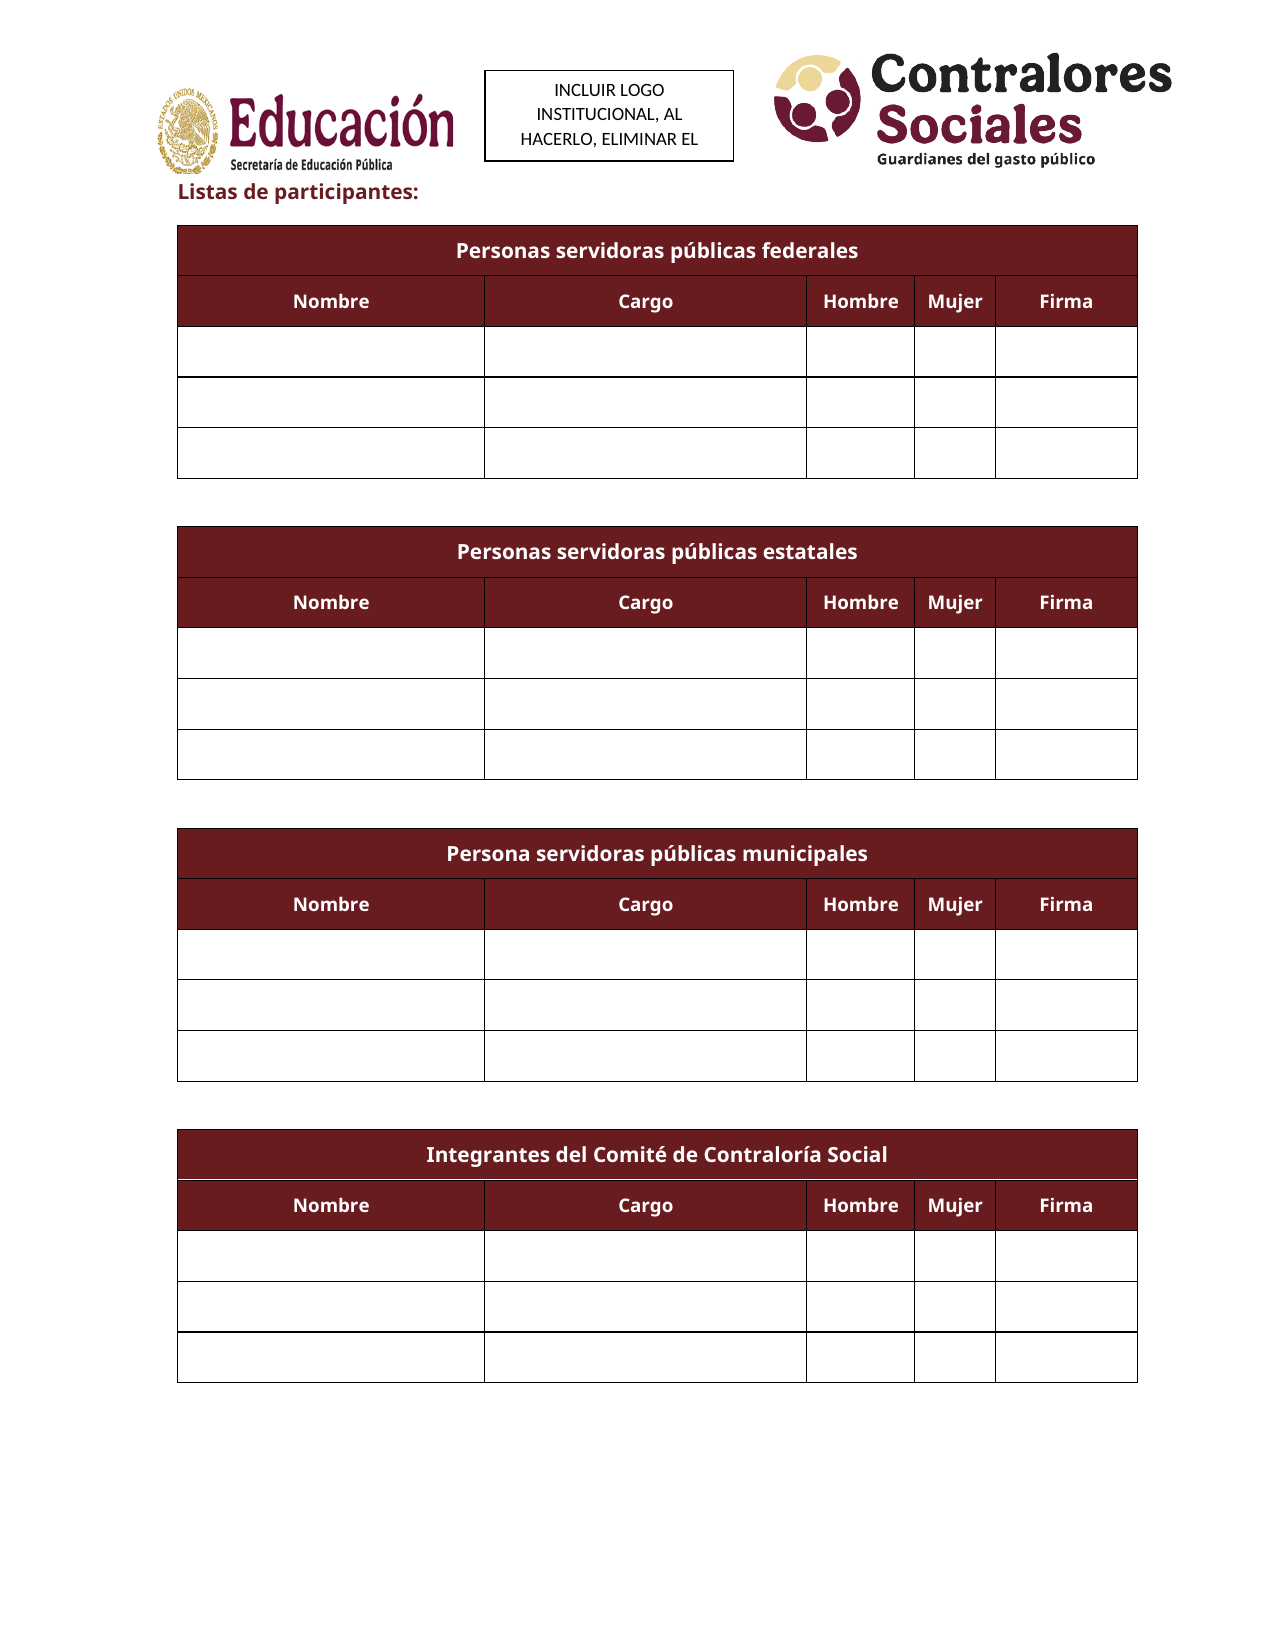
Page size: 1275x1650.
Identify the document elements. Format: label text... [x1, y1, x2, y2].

table_cell [807, 1031, 914, 1081]
table_cell [178, 1031, 484, 1081]
table_cell [996, 378, 1137, 427]
text Listas de participantes: [177, 177, 1137, 206]
table_cell [178, 378, 484, 427]
table_cell [807, 428, 914, 478]
table_cell Hombre [807, 879, 914, 929]
table_cell Cargo [485, 578, 806, 627]
table_cell Mujer [915, 879, 995, 929]
table_cell [485, 1333, 806, 1382]
table_cell [178, 1282, 484, 1331]
table_cell Firma [996, 1181, 1137, 1230]
table_cell Mujer [915, 578, 995, 627]
table_cell Hombre [807, 1181, 914, 1230]
table_header Personas servidoras públicas estatales [178, 527, 1137, 577]
table_cell [807, 679, 914, 728]
table_cell [485, 980, 806, 1030]
table_cell [485, 428, 806, 478]
table_cell Cargo [485, 1181, 806, 1230]
table_cell [915, 1282, 995, 1331]
table_cell [485, 378, 806, 427]
picture [156, 82, 453, 173]
table_cell Nombre [178, 578, 484, 627]
table_cell [807, 930, 914, 979]
table_cell [915, 378, 995, 427]
table_cell [178, 730, 484, 779]
table_header Persona servidoras públicas municipales [178, 829, 1137, 878]
table_cell [915, 980, 995, 1030]
table_cell Nombre [178, 879, 484, 929]
table_cell Firma [996, 879, 1137, 929]
table_cell [178, 980, 484, 1030]
table_cell [807, 1333, 914, 1382]
table_cell [915, 730, 995, 779]
table_cell [485, 1231, 806, 1281]
table_cell [807, 1282, 914, 1331]
table_cell [915, 1231, 995, 1281]
table_cell Firma [996, 578, 1137, 627]
table_cell [807, 628, 914, 678]
table_cell Cargo [485, 879, 806, 929]
table_cell [178, 327, 484, 376]
table_cell Nombre [178, 1181, 484, 1230]
table_cell [996, 1031, 1137, 1081]
table_cell [915, 628, 995, 678]
table_cell Mujer [915, 1181, 995, 1230]
table_cell [807, 327, 914, 376]
table_cell [178, 1231, 484, 1281]
table_cell [485, 628, 806, 678]
table_cell [807, 1231, 914, 1281]
table_cell Mujer [915, 276, 995, 326]
table_cell Nombre [178, 276, 484, 326]
table_cell [996, 679, 1137, 728]
table_cell [915, 679, 995, 728]
table_cell [178, 628, 484, 678]
table_cell Firma [996, 276, 1137, 326]
table_cell [915, 1031, 995, 1081]
table_cell [996, 1333, 1137, 1382]
table_cell [178, 930, 484, 979]
table_cell [485, 730, 806, 779]
table_cell [485, 1031, 806, 1081]
table_cell [915, 1333, 995, 1382]
table_cell [996, 980, 1137, 1030]
table_cell [996, 327, 1137, 376]
table_cell Cargo [485, 276, 806, 326]
table_cell [485, 1282, 806, 1331]
table_cell [996, 930, 1137, 979]
table_cell [996, 428, 1137, 478]
table_cell [807, 378, 914, 427]
table_cell [178, 1333, 484, 1382]
table_cell [807, 730, 914, 779]
table_cell [915, 428, 995, 478]
table_header Integrantes del Comité de Contraloría Social [178, 1130, 1137, 1179]
table_cell [915, 327, 995, 376]
table_cell [915, 930, 995, 979]
table_cell [485, 327, 806, 376]
table_cell [996, 1282, 1137, 1331]
table_cell [178, 679, 484, 728]
picture [764, 40, 1178, 176]
table_cell Hombre [807, 578, 914, 627]
table_cell [485, 679, 806, 728]
table_cell [996, 1231, 1137, 1281]
table_cell [996, 628, 1137, 678]
table_cell Hombre [807, 276, 914, 326]
table_cell [996, 730, 1137, 779]
table_header Personas servidoras públicas federales [178, 226, 1137, 275]
table_cell [178, 428, 484, 478]
table_cell [485, 930, 806, 979]
table_cell [807, 980, 914, 1030]
